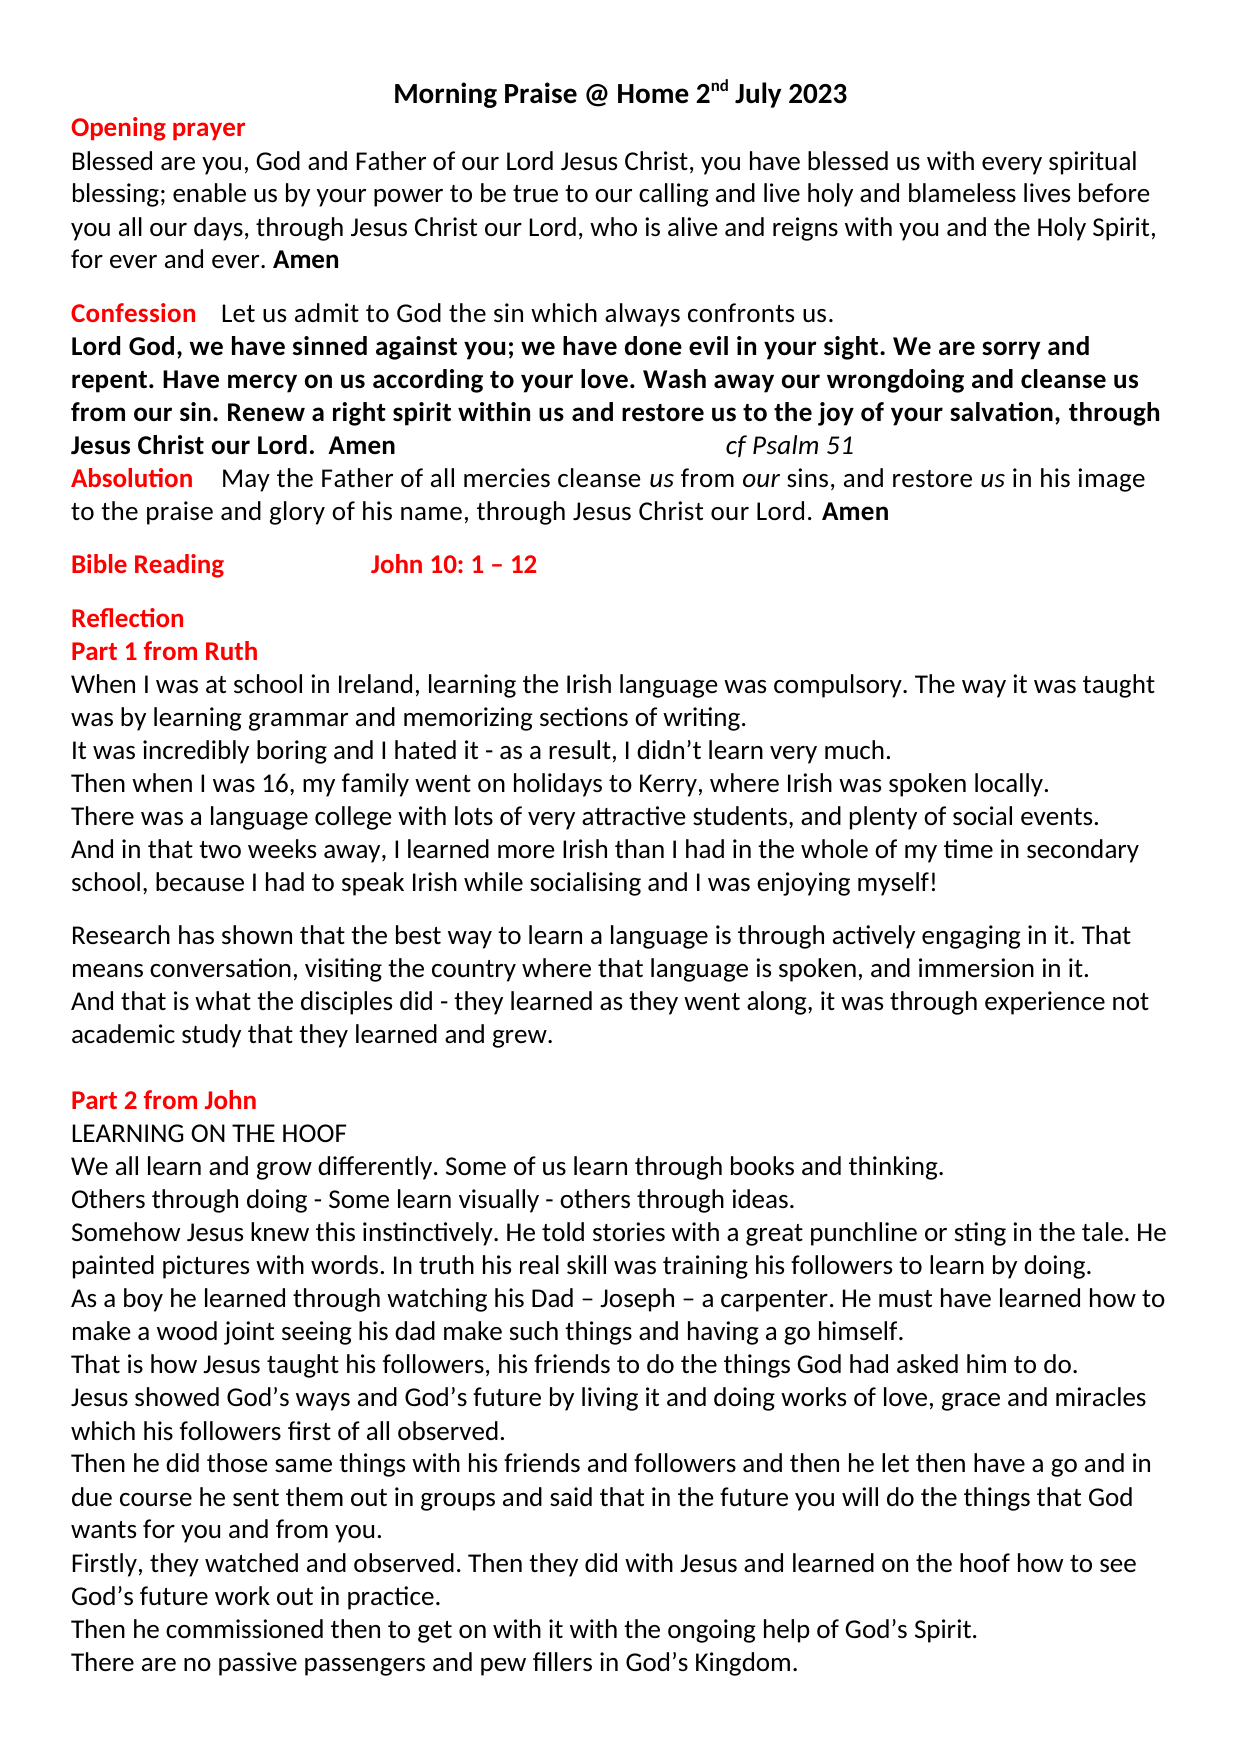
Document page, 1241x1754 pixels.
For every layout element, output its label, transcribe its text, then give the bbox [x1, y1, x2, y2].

text from our sin. Renew a right spirit within us and restore us to the joy of your salvation, through [71, 395, 1169, 428]
text Opening prayer [71, 111, 1169, 144]
text Then he commissioned then to get on with it with the ongoing help of God’s Spirit. [71, 1612, 1169, 1645]
text LEARNING ON THE HOOF [71, 1116, 1169, 1149]
text Absolution May the Father of all mercies cleanse us from our sins, and restore us in his image [71, 461, 1169, 494]
text As a boy he learned through watching his Dad – Joseph – a carpenter. He must have learned how to make a wood joint seeing his dad make such things and having a go himself. [71, 1282, 1169, 1348]
text Firstly, they watched and observed. Then they did with Jesus and learned on the hoof how to see God’s future work out in practice. [71, 1546, 1169, 1612]
text Morning Praise @ Home 2nd July 2023 [71, 75, 1169, 111]
text When I was at school in Ireland, learning the Irish language was compulsory. The way it was taught was by learning grammar and memorizing sections of writing. It was incredibly boring and I hated it - as a result, I didn’t learn very much. Then when I was 16, my family went on holidays to Kerry, where Irish was spoken locally. There was a language college with lots of very attractive students, and plenty of social events. And in that two weeks away, I learned more Irish than I had in the whole of my time in secondary school, because I had to speak Irish while socialising and I was enjoying myself! [71, 667, 1169, 898]
text We all learn and grow differently. Some of us learn through books and thinking. [71, 1149, 1169, 1182]
text Reflection [71, 601, 1169, 634]
text Lord God, we have sinned against you; we have done evil in your sight. We are sorry and [71, 329, 1169, 362]
text There are no passive passengers and pew fillers in God’s Kingdom. [71, 1645, 1169, 1678]
text Then he did those same things with his friends and followers and then he let then have a go and in due course he sent them out in groups and said that in the future you will do the things that God wants for you and from you. [71, 1447, 1169, 1546]
text Research has shown that the best way to learn a language is through actively engaging in it. That means conversation, visiting the country where that language is spoken, and immersion in it. And that is what the disciples did - they learned as they went along, it was through experience not academic study that they learned and grew. [71, 918, 1169, 1050]
text Part 2 from John [71, 1083, 1169, 1116]
text repent. Have mercy on us according to your love. Wash away our wrongdoing and cleanse us [71, 362, 1169, 395]
text Part 1 from Ruth [71, 634, 1169, 667]
text to the praise and glory of his name, through Jesus Christ our Lord. Amen [71, 494, 1169, 527]
text Jesus showed God’s ways and God’s future by living it and doing works of love, grace and miracles which his followers first of all observed. [71, 1381, 1169, 1447]
text That is how Jesus taught his followers, his friends to do the things God had asked him to do. [71, 1348, 1169, 1381]
text Blessed are you, God and Father of our Lord Jesus Christ, you have blessed us with every spiritual blessing; enable us by your power to be true to our calling and live holy and blameless lives before you all our days, through Jesus Christ our Lord, who is alive and reigns with you and the Holy Spirit, for ever and ever. Amen [71, 144, 1169, 276]
text Confession Let us admit to God the sin which always confronts us. [71, 296, 1169, 329]
text Others through doing - Some learn visually - others through ideas. [71, 1182, 1169, 1216]
subtitle Bible Reading John 10: 1 – 12 [71, 547, 1169, 581]
text Jesus Christ our Lord. Amen cf Psalm 51 [71, 428, 1169, 461]
text Somehow Jesus knew this instinctively. He told stories with a great punchline or sting in the tale. He painted pictures with words. In truth his real skill was training his followers to learn by doing. [71, 1216, 1169, 1282]
